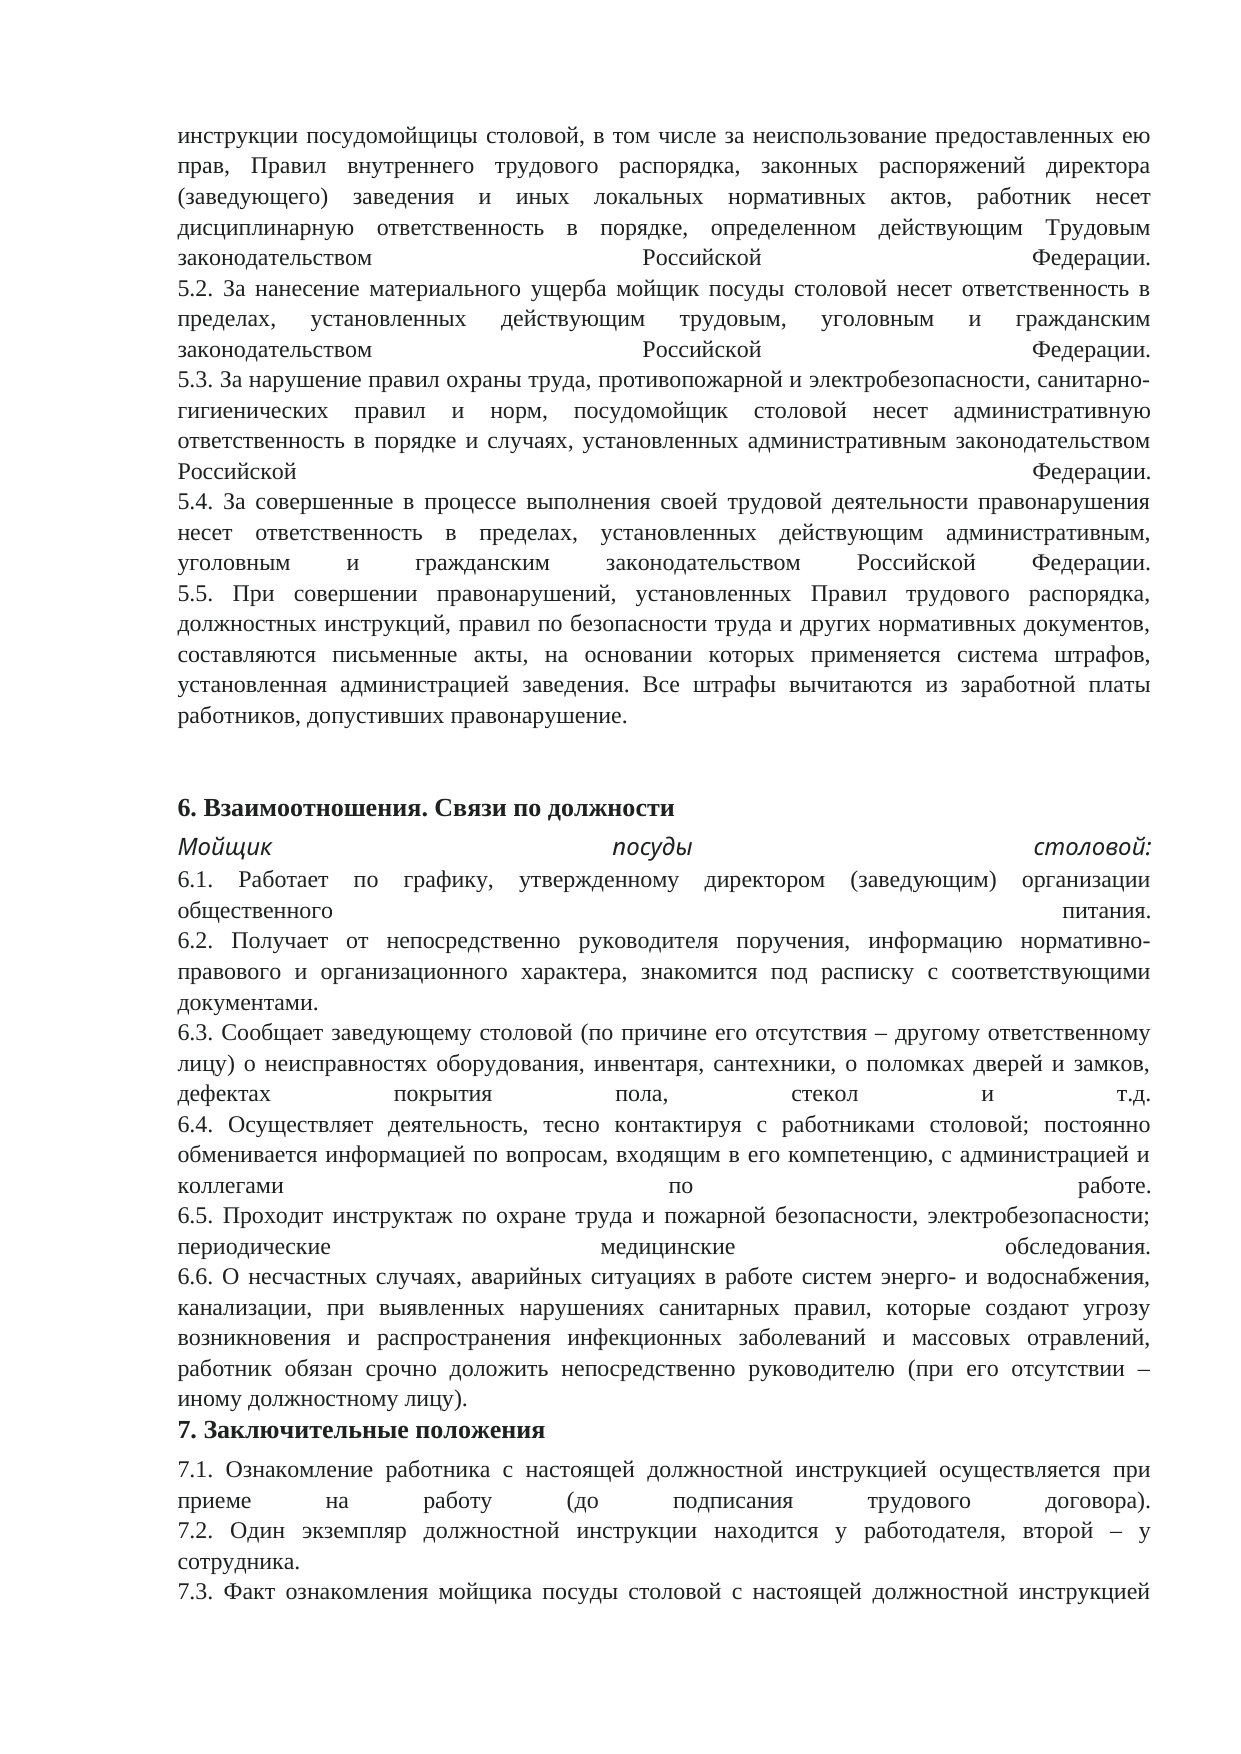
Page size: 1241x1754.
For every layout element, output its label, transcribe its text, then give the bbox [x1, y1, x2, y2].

text Мойщик посуды столовой: 6.1. Работает по графику, утвержденному директором (заведующим) организации общественного питания. 6.2. Получает от непосредственно руководителя поручения, информацию нормативно-правового и организационного характера, знакомится под расписку с соответствующими документами. 6.3. Сообщает заведующему столовой (по причине его отсутствия – другому ответственному лицу) о неисправностях оборудования, инвентаря, сантехники, о поломках дверей и замков, дефектах покрытия пола, стекол и т.д. 6.4. Осуществляет деятельность, тесно контактируя с работниками столовой; постоянно обменивается информацией по вопросам, входящим в его компетенцию, с администрацией и коллегами по работе. 6.5. Проходит инструктаж по охране труда и пожарной безопасности, электробезопасности; периодические медицинские обследования. 6.6. О несчастных случаях, аварийных ситуациях в работе систем энерго- и водоснабжения, канализации, при выявленных нарушениях санитарных правил, которые создают угрозу возникновения и распространения инфекционных заболеваний и массовых отравлений, работник обязан срочно доложить непосредственно руководителю (при его отсутствии – иному должностному лицу). [177, 830, 1152, 1412]
text 7. Заключительные положения [177, 1412, 1152, 1444]
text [177, 1452, 1152, 1605]
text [177, 118, 1152, 728]
text 6. Взаимоотношения. Связи по должности [177, 789, 1152, 822]
